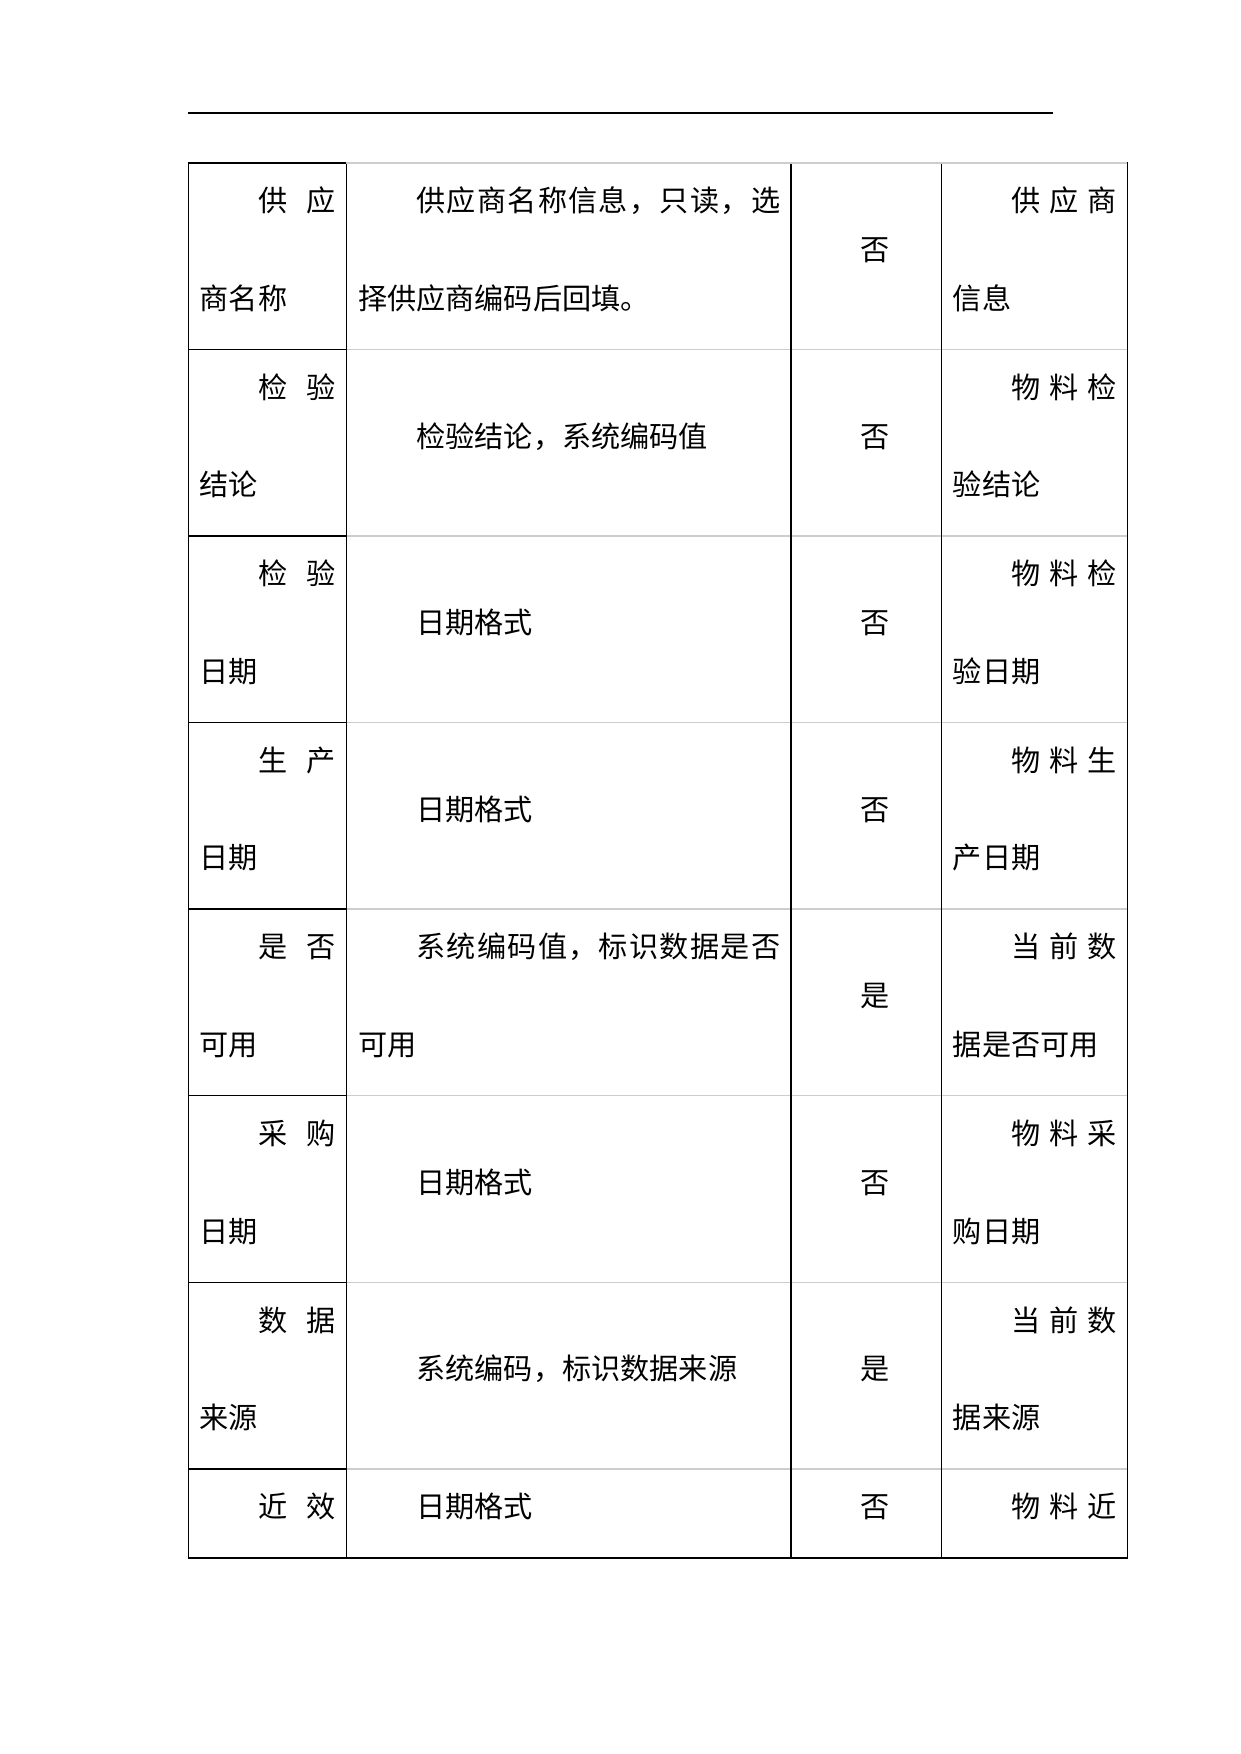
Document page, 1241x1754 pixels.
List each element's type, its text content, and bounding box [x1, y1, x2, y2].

table_cell 物料检验日期 [942, 537, 1127, 722]
table_cell 物料生产日期 [942, 723, 1127, 908]
table_cell 是 [792, 910, 941, 1095]
table_cell 日期格式 [347, 1096, 790, 1281]
table_cell 数据来源 [189, 1283, 346, 1468]
table_cell 系统编码值，标识数据是否可用 [347, 910, 790, 1095]
table_cell 供应商名称信息，只读，选择供应商编码后回填。 [347, 164, 790, 348]
table_cell 否 [792, 350, 941, 535]
table_cell 当前数据来源 [942, 1283, 1127, 1468]
table_cell 当前数据是否可用 [942, 910, 1127, 1095]
table_cell 日期格式 [347, 1470, 790, 1557]
table_cell 物料采购日期 [942, 1096, 1127, 1281]
table_cell 近效期 [189, 1470, 346, 1557]
table_cell 生产日期 [189, 723, 346, 908]
table_cell 采购日期 [189, 1096, 346, 1281]
table_cell 否 [792, 1470, 941, 1557]
table_cell 物料检验结论 [942, 350, 1127, 535]
table_cell 供应商名称 [189, 164, 346, 348]
table_cell 日期格式 [347, 723, 790, 908]
table_cell 检验结论 [189, 350, 346, 535]
table_cell 检验日期 [189, 537, 346, 722]
table_cell 供应商信息 [942, 164, 1127, 348]
table_cell 是 [792, 1283, 941, 1468]
table_cell 否 [792, 723, 941, 908]
table_cell 检验结论，系统编码值 [347, 350, 790, 535]
table_cell 系统编码，标识数据来源 [347, 1283, 790, 1468]
table_cell 日期格式 [347, 537, 790, 722]
table_cell 否 [792, 537, 941, 722]
table_cell 是否可用 [189, 910, 346, 1095]
table_cell 否 [792, 1096, 941, 1281]
table_cell 物料近效期 [942, 1470, 1127, 1557]
table_cell 否 [792, 164, 941, 348]
